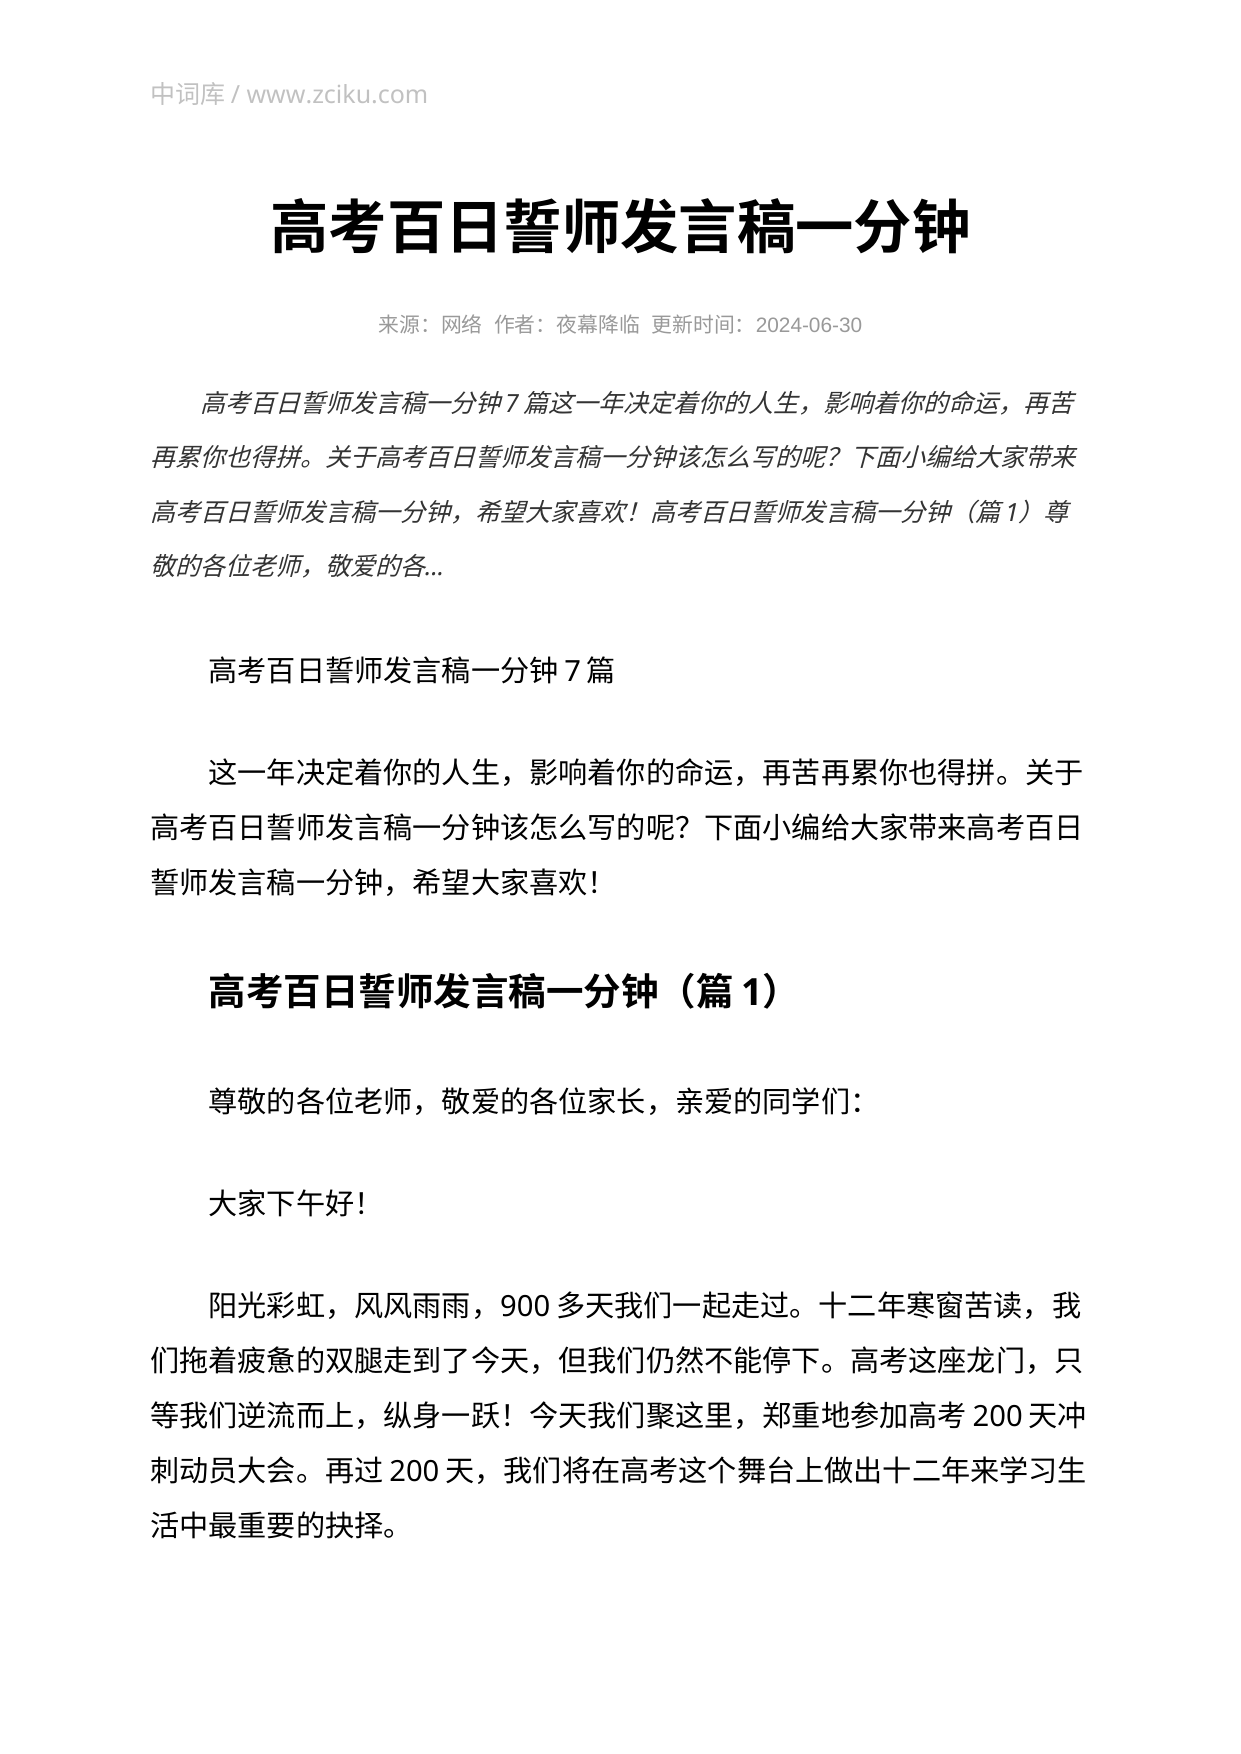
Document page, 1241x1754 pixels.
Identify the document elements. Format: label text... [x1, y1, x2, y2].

text 高考百日誓师发言稿一分钟7篇 [150, 648, 1090, 690]
text 高考百日誓师发言稿一分钟7篇这一年决定着你的人生，影响着你的命运，再苦再累你也得拼。关于高考百日誓师发言稿一分钟该怎么写的呢？下面小编给大家带来高考百日誓师发言稿一分钟，希望大家喜欢！高考百日誓师发言稿一分钟（篇1）尊敬的各位老师，敬爱的各... [150, 383, 1090, 583]
text 阳光彩虹，风风雨雨，900多天我们一起走过。十二年寒窗苦读，我们拖着疲惫的双腿走到了今天，但我们仍然不能停下。高考这座龙门，只等我们逆流而上，纵身一跃！今天我们聚这里，郑重地参加高考200天冲刺动员大会。再过200天，我们将在高考这个舞台上做出十二年来学习生活中最重要的抉择。 [150, 1282, 1090, 1545]
text 高考百日誓师发言稿一分钟（篇1） [150, 961, 1090, 1016]
text 大家下午好！ [150, 1181, 1090, 1223]
subtitle 高考百日誓师发言稿一分钟 [150, 181, 1090, 266]
text 这一年决定着你的人生，影响着你的命运，再苦再累你也得拼。关于高考百日誓师发言稿一分钟该怎么写的呢？下面小编给大家带来高考百日誓师发言稿一分钟，希望大家喜欢！ [150, 750, 1090, 902]
text 来源：网络 作者：夜幕降临 更新时间：2024-06-30 [150, 313, 1090, 337]
text 尊敬的各位老师，敬爱的各位家长，亲爱的同学们： [150, 1079, 1090, 1121]
